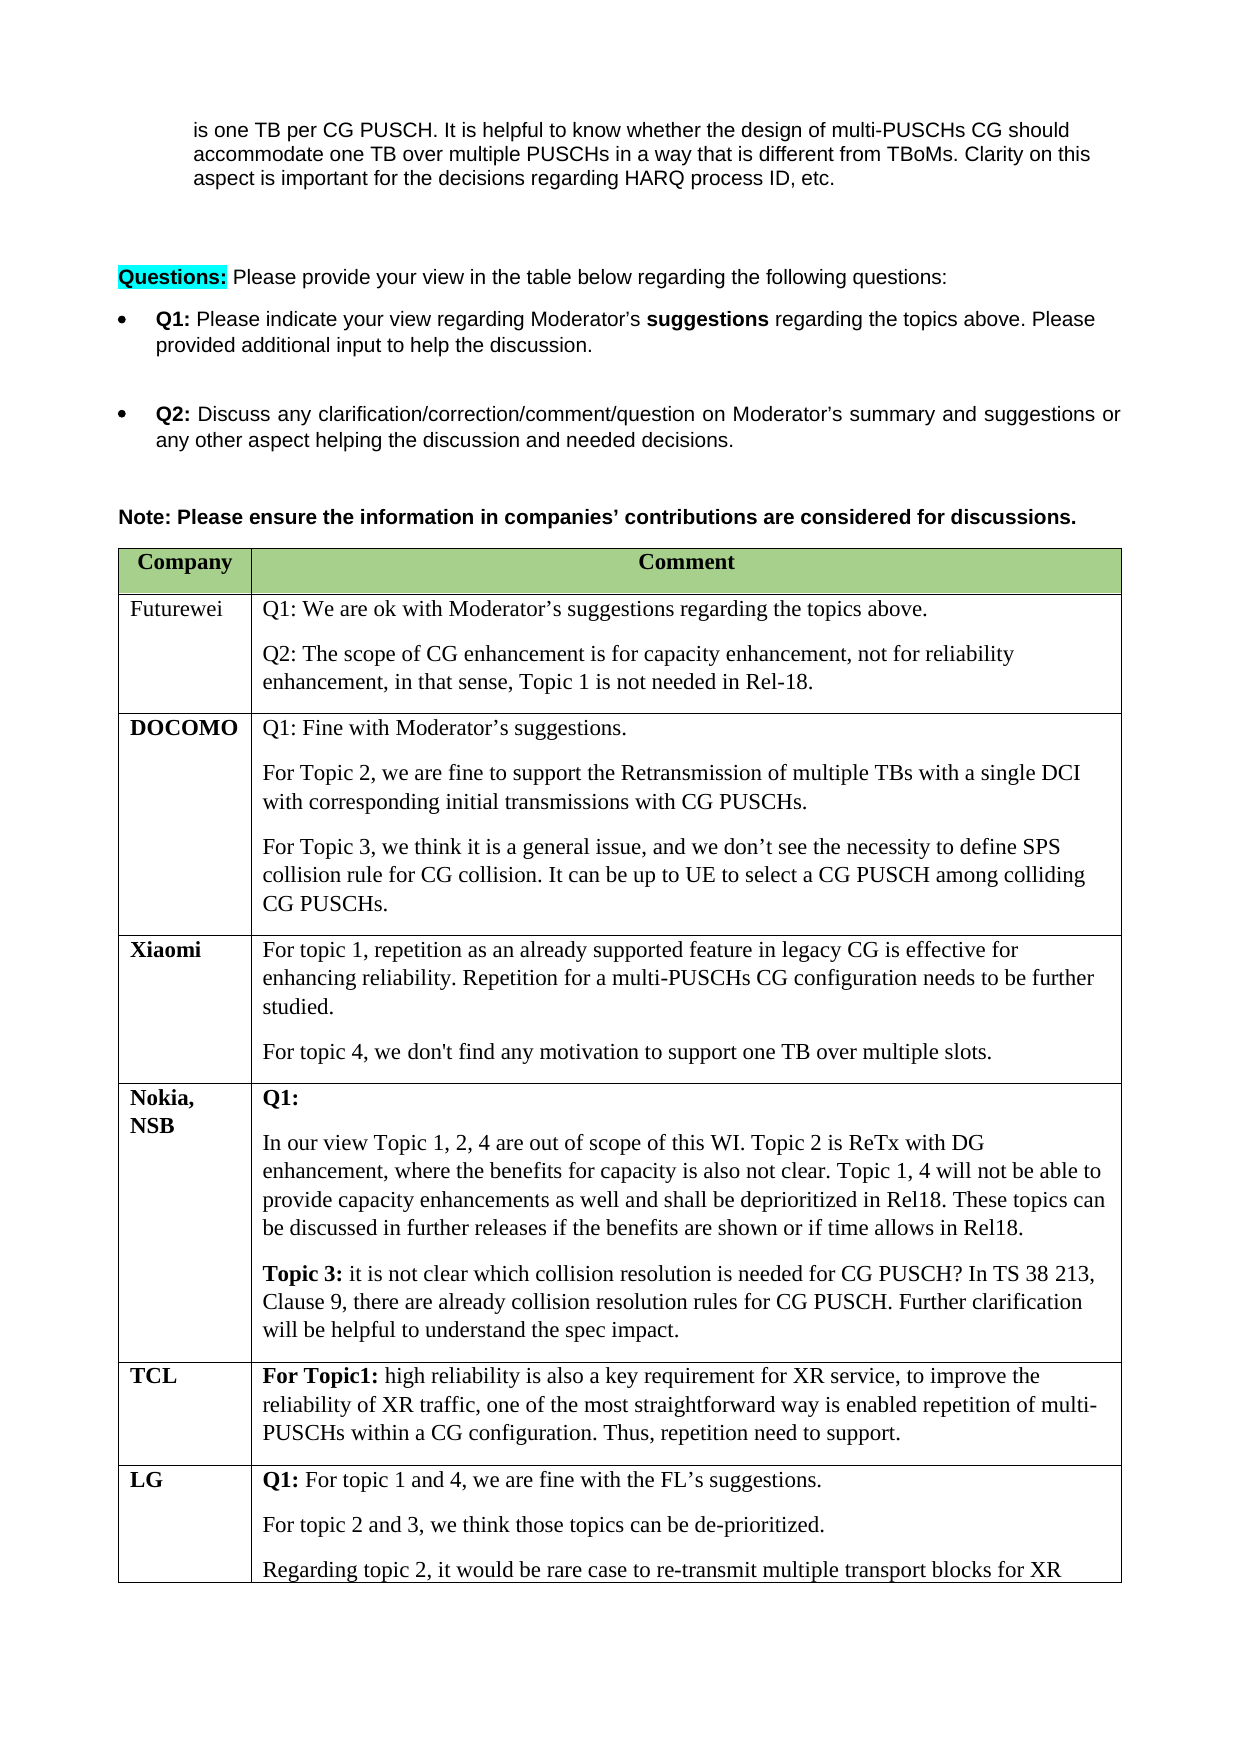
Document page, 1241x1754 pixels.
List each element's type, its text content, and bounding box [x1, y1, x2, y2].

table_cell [252, 1466, 1121, 1582]
text Questions: Please provide your view in the table below regarding the following questions: [227, 265, 1122, 289]
table_cell For Topic1: high reliability is also a key requirement for XR service, to improve the reliability of XR traffic, one of the most straightforward way is enabled repetition of multi-PUSCHs within a CG configuration. Thus, repetition need to support. [252, 1363, 1121, 1464]
table_cell Q1: In our view Topic 1, 2, 4 are out of scope of this WI. Topic 2 is ReTx with DG enhancement, where the benefits for capacity is also not clear. Topic 1, 4 will not be able to provide capacity enhancements as well and shall be deprioritized in Rel18. These topics can be discussed in further releases if the benefits are shown or if time allows in Rel18. Topic 3: it is not clear which collision resolution is needed for CG PUSCH? In TS 38 213, Clause 9, there are already collision resolution rules for CG PUSCH. Further clarification will be helpful to understand the spec impact. [252, 1084, 1121, 1362]
table_cell Q1: Fine with Moderator’s suggestions. For Topic 2, we are fine to support the Retransmission of multiple TBs with a single DCI with corresponding initial transmissions with CG PUSCHs. For Topic 3, we think it is a general issue, and we don’t see the necessity to define SPS collision rule for CG collision. It can be up to UE to select a CG PUSCH among colliding CG PUSCHs. [252, 714, 1121, 935]
table_cell Xiaomi [119, 936, 251, 1083]
table_cell TCL [119, 1363, 251, 1464]
table_cell For topic 1, repetition as an already supported feature in legacy CG is effective for enhancing reliability. Repetition for a multi-PUSCHs CG configuration needs to be further studied. For topic 4, we don't find any motivation to support one TB over multiple slots. [252, 936, 1121, 1083]
table_cell LG [119, 1466, 251, 1582]
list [156, 118, 1122, 190]
table_cell DOCOMO [119, 714, 251, 935]
table_cell Futurewei [119, 595, 251, 713]
table_cell Q1: We are ok with Moderator’s suggestions regarding the topics above. Q2: The scope of CG enhancement is for capacity enhancement, not for reliability enhancement, in that sense, Topic 1 is not needed in Rel-18. [252, 595, 1121, 713]
text Note: Please ensure the information in companies’ contributions are considered for discussions. [118, 505, 1122, 529]
table_header Company [119, 549, 251, 593]
list Q2: Discuss any clarification/correction/comment/question on Moderator’s summary and suggestions or any other aspect helping the discussion and needed decisions. [118, 401, 1122, 451]
list Q1: Please indicate your view regarding Moderator’s suggestions regarding the topics above. Please provided additional input to help the discussion. [118, 307, 1122, 357]
table_cell Nokia, NSB [119, 1084, 251, 1362]
table_header Comment [252, 549, 1121, 593]
